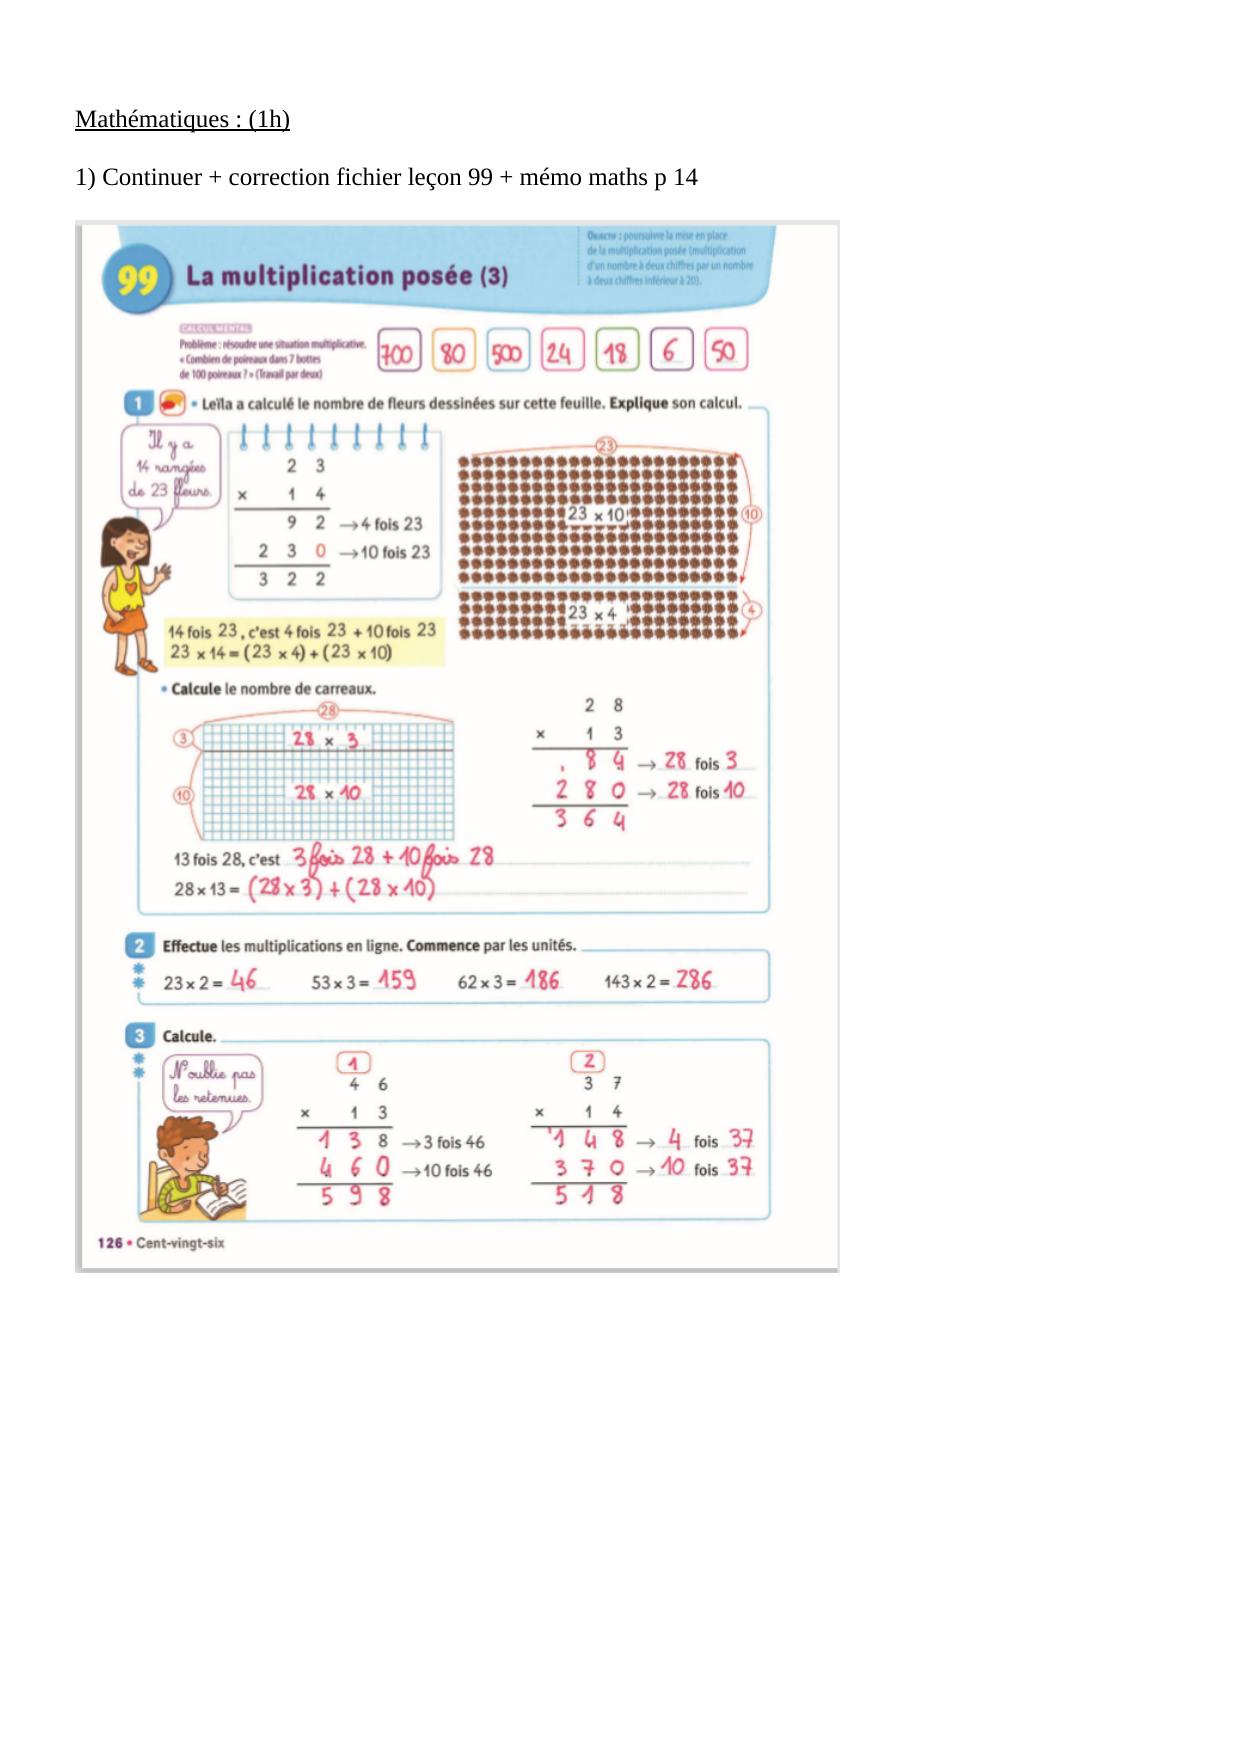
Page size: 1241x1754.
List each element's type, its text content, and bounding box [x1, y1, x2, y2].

text 1) Continuer + correction fichier leçon 99 + mémo maths p 14 [75, 162, 1165, 191]
text Mathématiques : (1h) [75, 104, 1165, 133]
picture [75, 220, 840, 1273]
